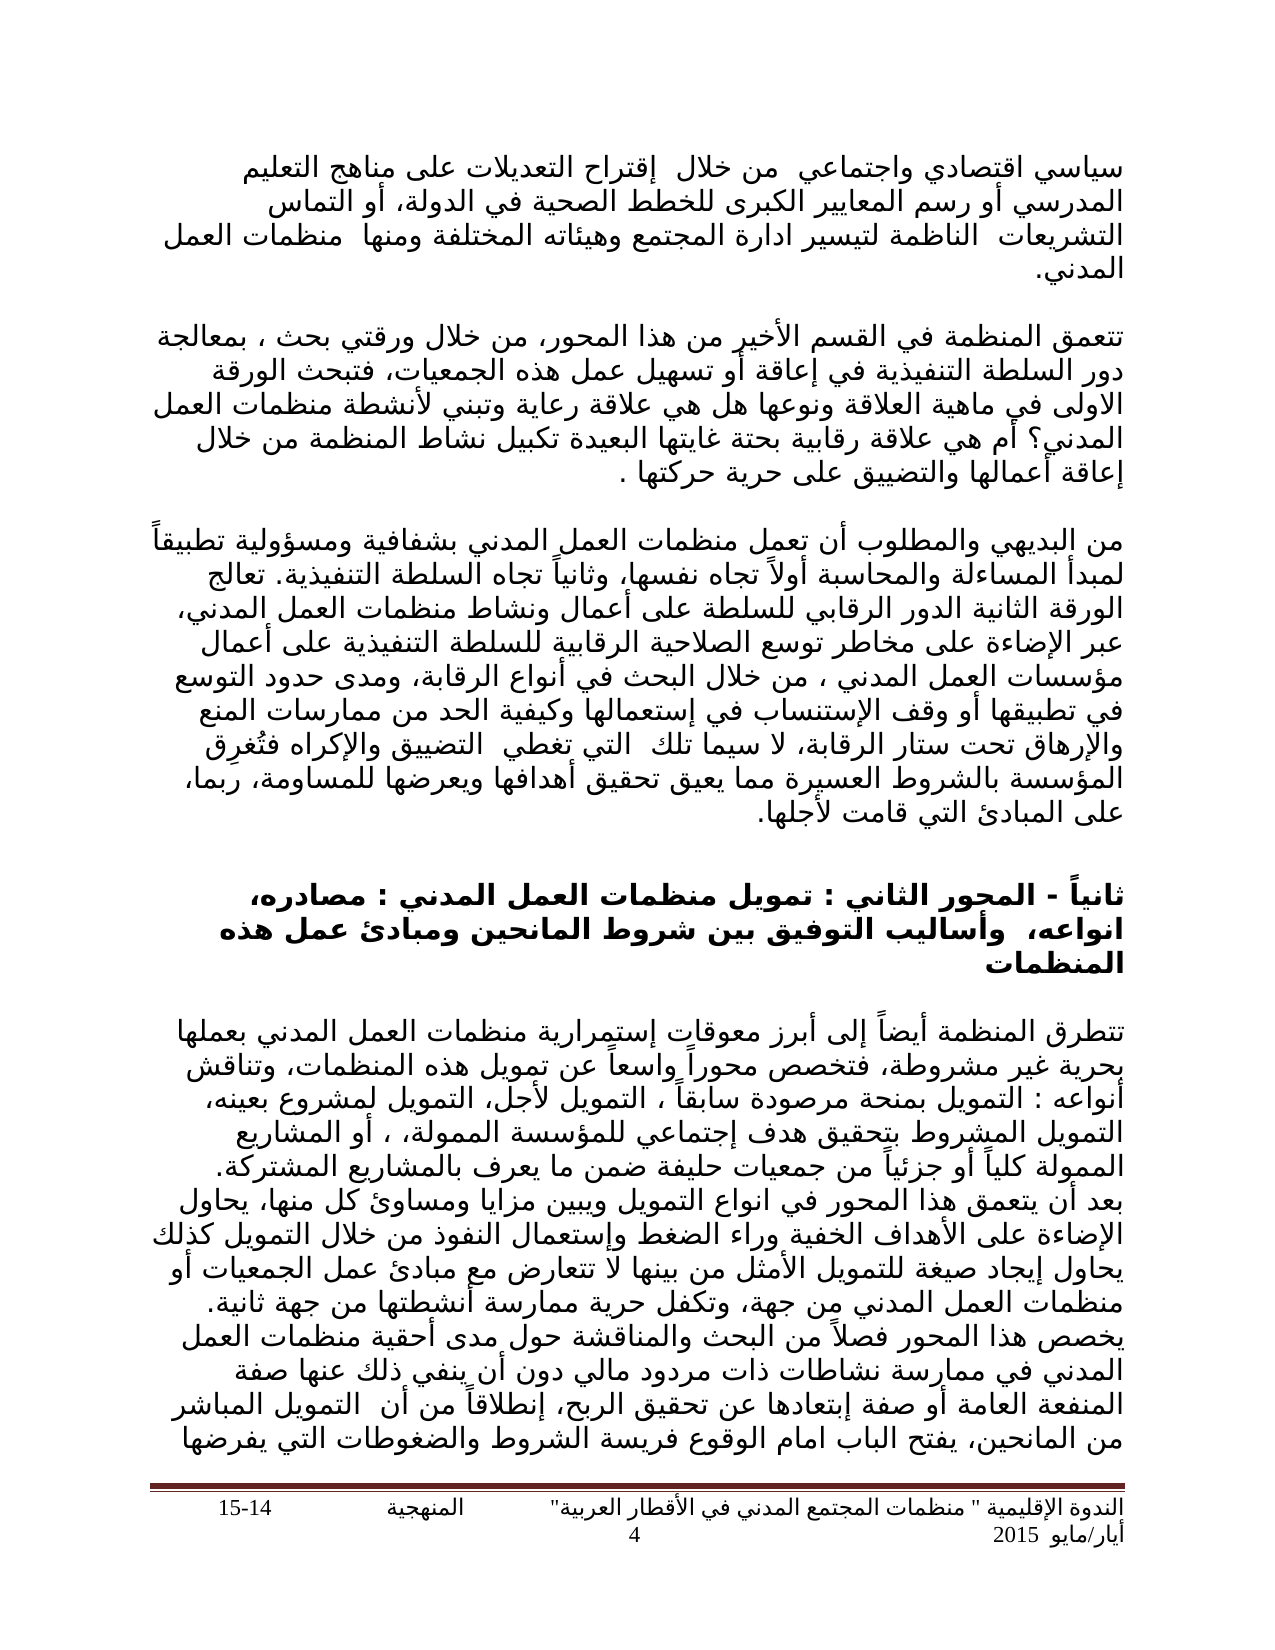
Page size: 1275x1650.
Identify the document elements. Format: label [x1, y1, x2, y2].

text [150, 150, 1125, 857]
text [150, 878, 1125, 1455]
